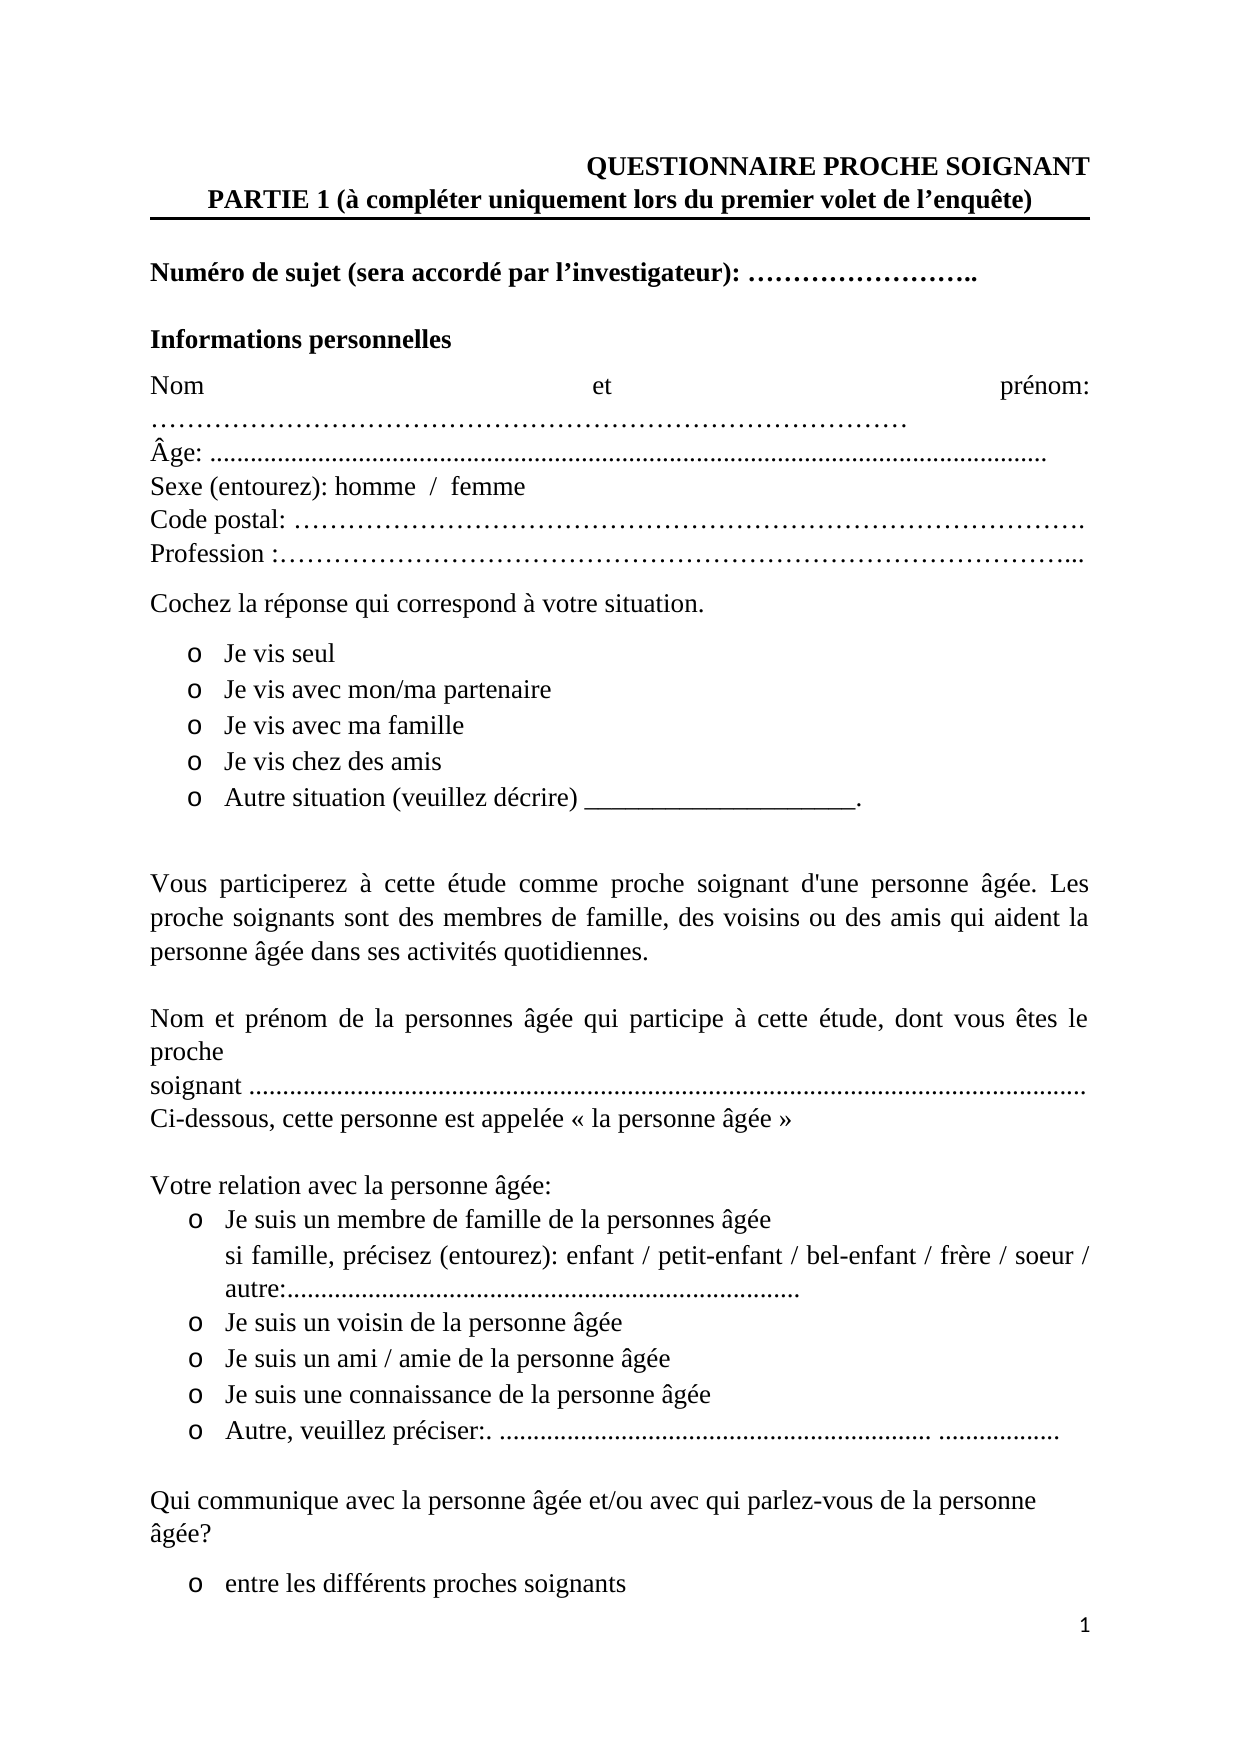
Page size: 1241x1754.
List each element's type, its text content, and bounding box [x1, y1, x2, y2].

text Numéro de sujet (sera accordé par l’investigateur): …………………….. [150, 256, 1090, 287]
list Je vis avec ma famille [186, 709, 1090, 743]
list si famille, précisez (entourez): enfant / petit-enfant / bel-enfant / frère / soeur / autre:............................................................................ [225, 1239, 1090, 1304]
text Informations personnelles [150, 323, 1090, 354]
text Ci-dessous, cette personne est appelée « la personne âgée » [150, 1102, 1090, 1133]
list Autre, veuillez préciser:. ................................................................ .................. [187, 1414, 1090, 1448]
list Je vis avec mon/ma partenaire [186, 673, 1090, 707]
text Cochez la réponse qui correspond à votre situation. [150, 587, 1090, 618]
list Je suis une connaissance de la personne âgée [187, 1378, 1090, 1412]
text Âge: ............................................................................................................................ [150, 436, 1090, 467]
text Nom et prénom: ………………………………………………………………………… [150, 369, 1090, 434]
text Nom et prénom de la personnes âgée qui participe à cette étude, dont vous êtes le proche soignant ............................................................................................................................ [150, 1002, 1090, 1100]
text Qui communique avec la personne âgée et/ou avec qui parlez-vous de la personne âgée? [150, 1484, 1090, 1548]
text Vous participerez à cette étude comme proche soignant d'une personne âgée. Les proche soignants sont des membres de famille, des voisins ou des amis qui aident la personne âgée dans ses activités quotidiennes. [150, 867, 1090, 966]
list Je suis un ami / amie de la personne âgée [187, 1342, 1090, 1376]
list Autre situation (veuillez décrire) ____________________. [186, 781, 1090, 815]
list Je suis un membre de famille de la personnes âgée [187, 1203, 1090, 1236]
text Sexe (entourez): homme / femme [150, 469, 1090, 501]
text Profession :……………………………………………………………………………... [150, 537, 1090, 568]
text Votre relation avec la personne âgée: [150, 1169, 1090, 1201]
text Code postal: ……………………………………………………………………………. [150, 503, 1090, 534]
text QUESTIONNAIRE PROCHE SOIGNANT [150, 150, 1090, 181]
list entre les différents proches soignants [187, 1567, 1090, 1601]
list Je suis un voisin de la personne âgée [187, 1306, 1090, 1339]
list Je vis seul [186, 637, 1090, 671]
text PARTIE 1 (à compléter uniquement lors du premier volet de l’enquête) [150, 183, 1090, 217]
list Je vis chez des amis [186, 745, 1090, 779]
